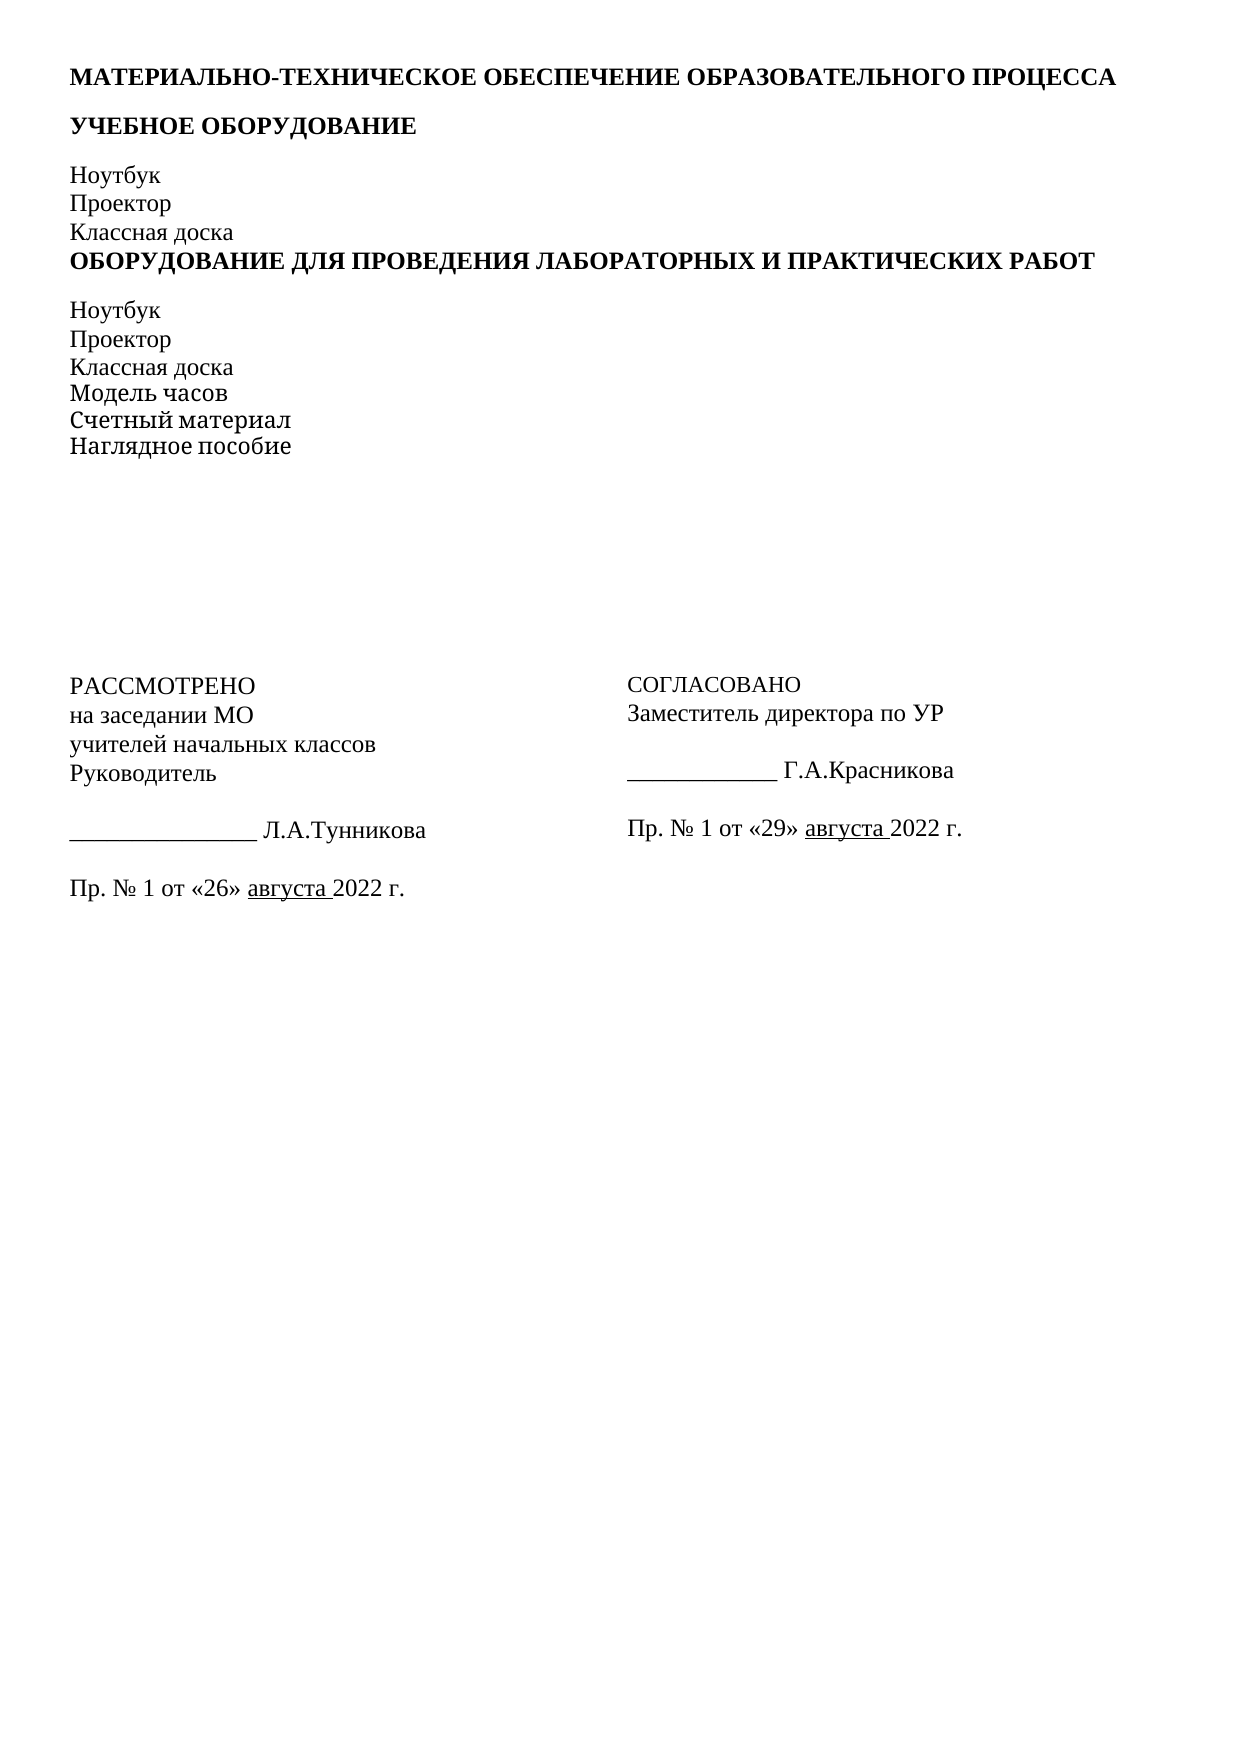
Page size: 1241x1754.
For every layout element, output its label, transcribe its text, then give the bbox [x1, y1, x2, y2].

text Проектор [69, 188, 1172, 217]
text Проектор [69, 324, 1172, 352]
table_header СОГЛАСОВАНО Заместитель директора по УР ____________ Г.А.Красникова Пр. № 1 от «29» августа 2022 г. [616, 671, 1240, 931]
text Ноутбук [69, 295, 1172, 324]
text Наглядное пособие [69, 434, 1172, 460]
text МАТЕРИАЛЬНО-ТЕХНИЧЕСКОЕ ОБЕСПЕЧЕНИЕ ОБРАЗОВАТЕЛЬНОГО ПРОЦЕССА УЧЕБНОЕ ОБОРУДОВАНИЕ [69, 62, 1127, 140]
text Классная доска [69, 352, 1172, 381]
text Модель часов [69, 381, 1172, 407]
table_header РАССМОТРЕНО на заседании МО учителей начальных классов Руководитель _______________ Л.А.Тунникова Пр. № 1 от «26» августа 2022 г. [58, 671, 616, 931]
text Классная доска [69, 217, 1172, 246]
text Ноутбук [69, 160, 1172, 188]
text ОБОРУДОВАНИЕ ДЛЯ ПРОВЕДЕНИЯ ЛАБОРАТОРНЫХ И ПРАКТИЧЕСКИХ РАБОТ [69, 246, 1127, 275]
text Счетный материал [69, 407, 1172, 434]
